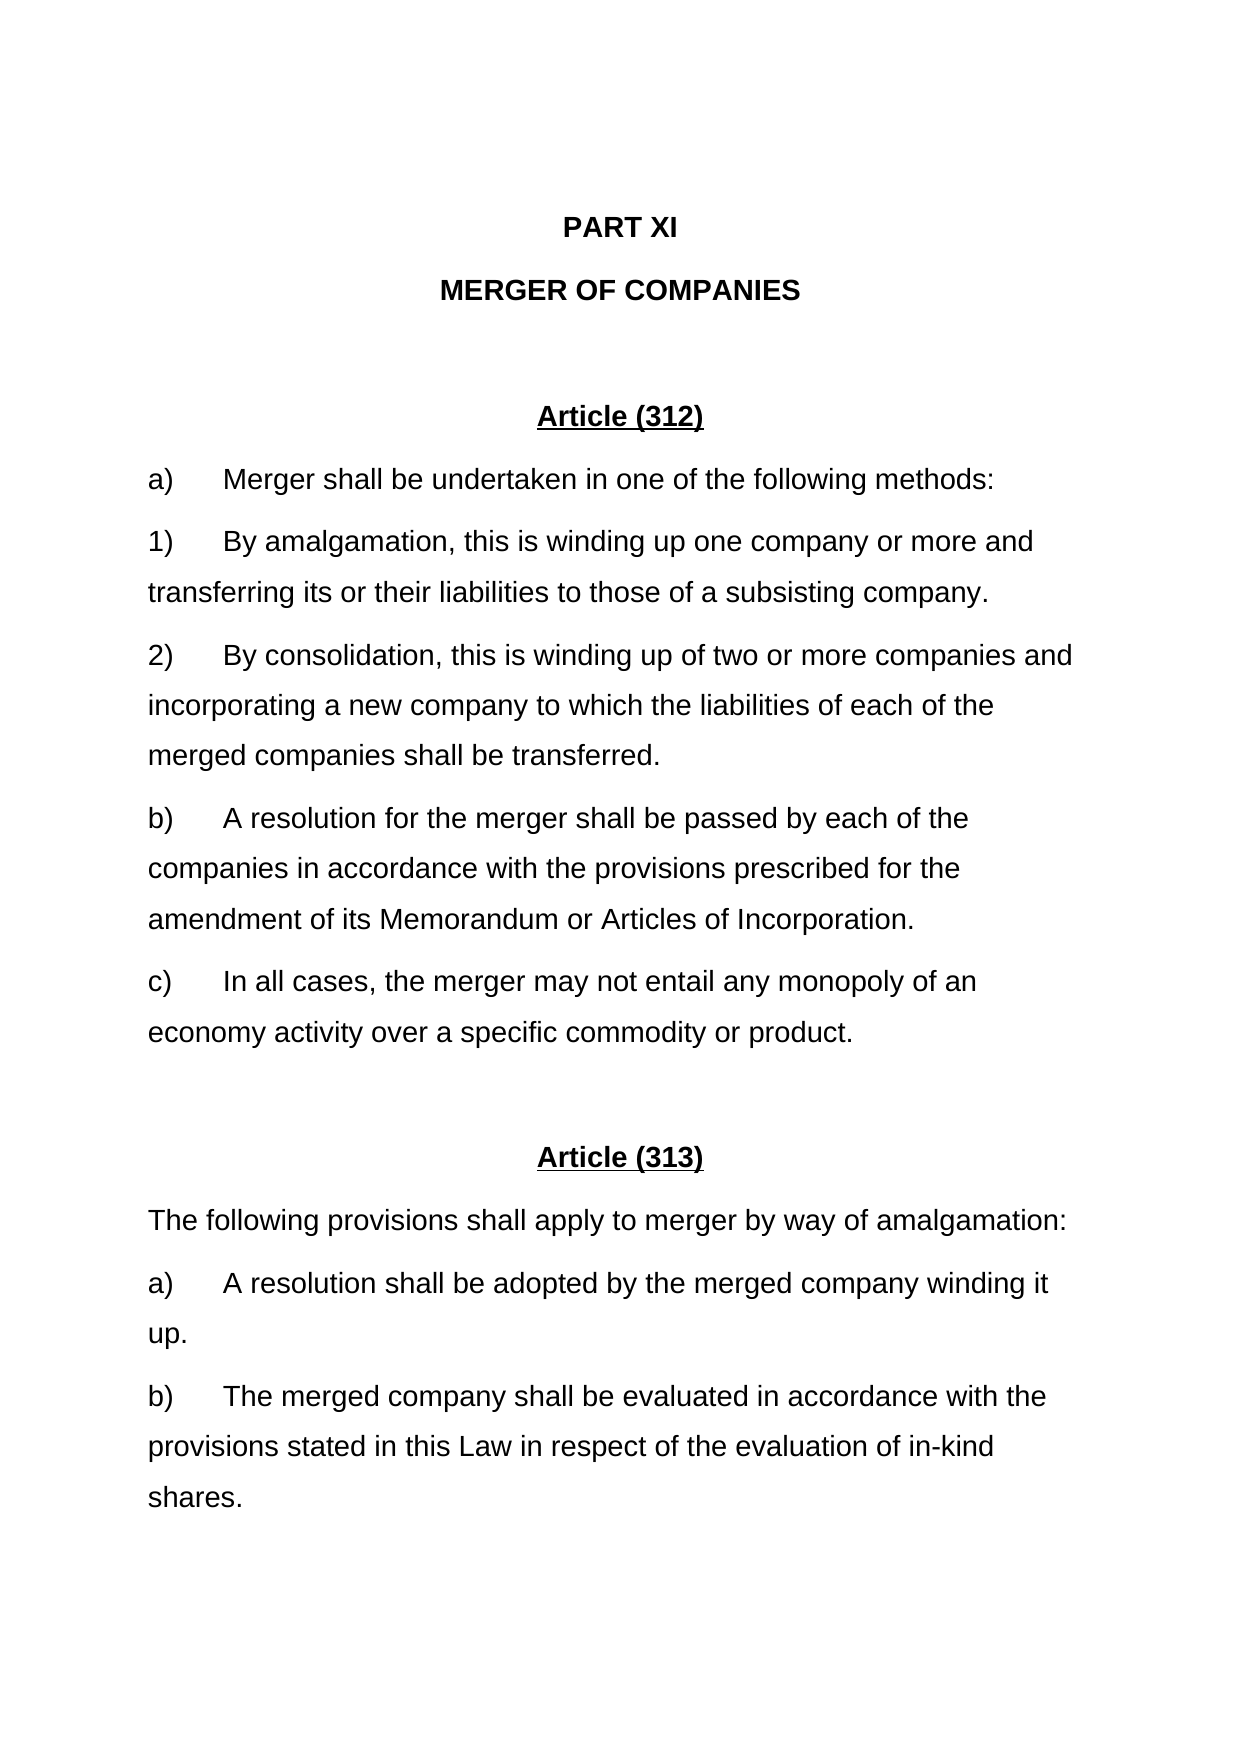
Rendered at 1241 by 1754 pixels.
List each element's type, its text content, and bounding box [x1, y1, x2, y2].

text PART XI [148, 210, 1093, 244]
text The following provisions shall apply to merger by way of amalgamation: [148, 1203, 1093, 1237]
list A resolution shall be adopted by the merged company winding it up. [148, 1266, 1093, 1350]
list The merged company shall be evaluated in accordance with the provisions stated in this Law in respect of the evaluation of in-kind shares. [148, 1379, 1093, 1513]
text Article (313) [148, 1140, 1093, 1174]
list A resolution for the merger shall be passed by each of the companies in accordance with the provisions prescribed for the amendment of its Memorandum or Articles of Incorporation. [148, 801, 1093, 935]
list Merger shall be undertaken in one of the following methods: [148, 462, 1093, 495]
text MERGER OF COMPANIES [148, 273, 1093, 307]
list By amalgamation, this is winding up one company or more and transferring its or their liabilities to those of a subsisting company. [148, 524, 1093, 608]
list By consolidation, this is winding up of two or more companies and incorporating a new company to which the liabilities of each of the merged companies shall be transferred. [148, 638, 1093, 772]
text Article (312) [148, 399, 1093, 432]
list In all cases, the merger may not entail any monopoly of an economy activity over a specific commodity or product. [148, 964, 1093, 1048]
